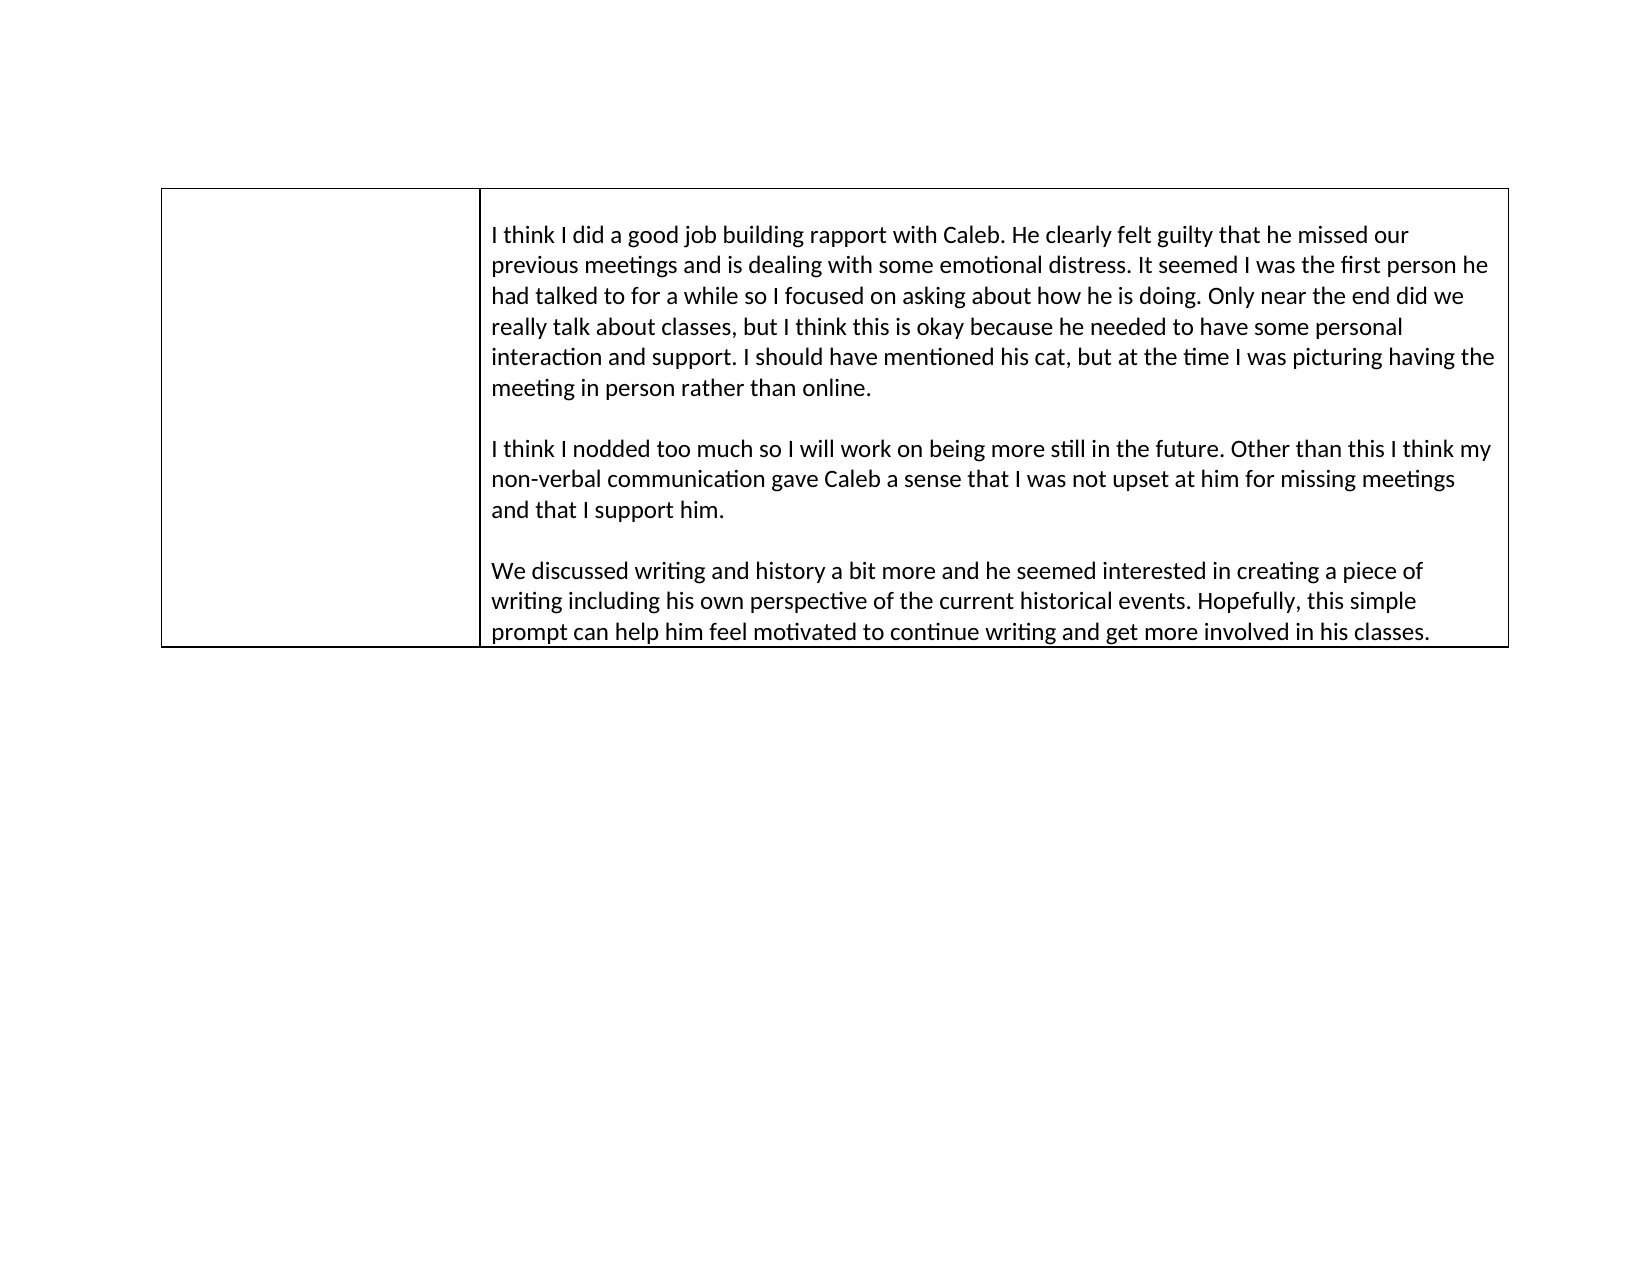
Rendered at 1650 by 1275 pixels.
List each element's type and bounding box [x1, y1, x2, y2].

table_cell [162, 189, 479, 646]
table_cell [481, 189, 1508, 646]
